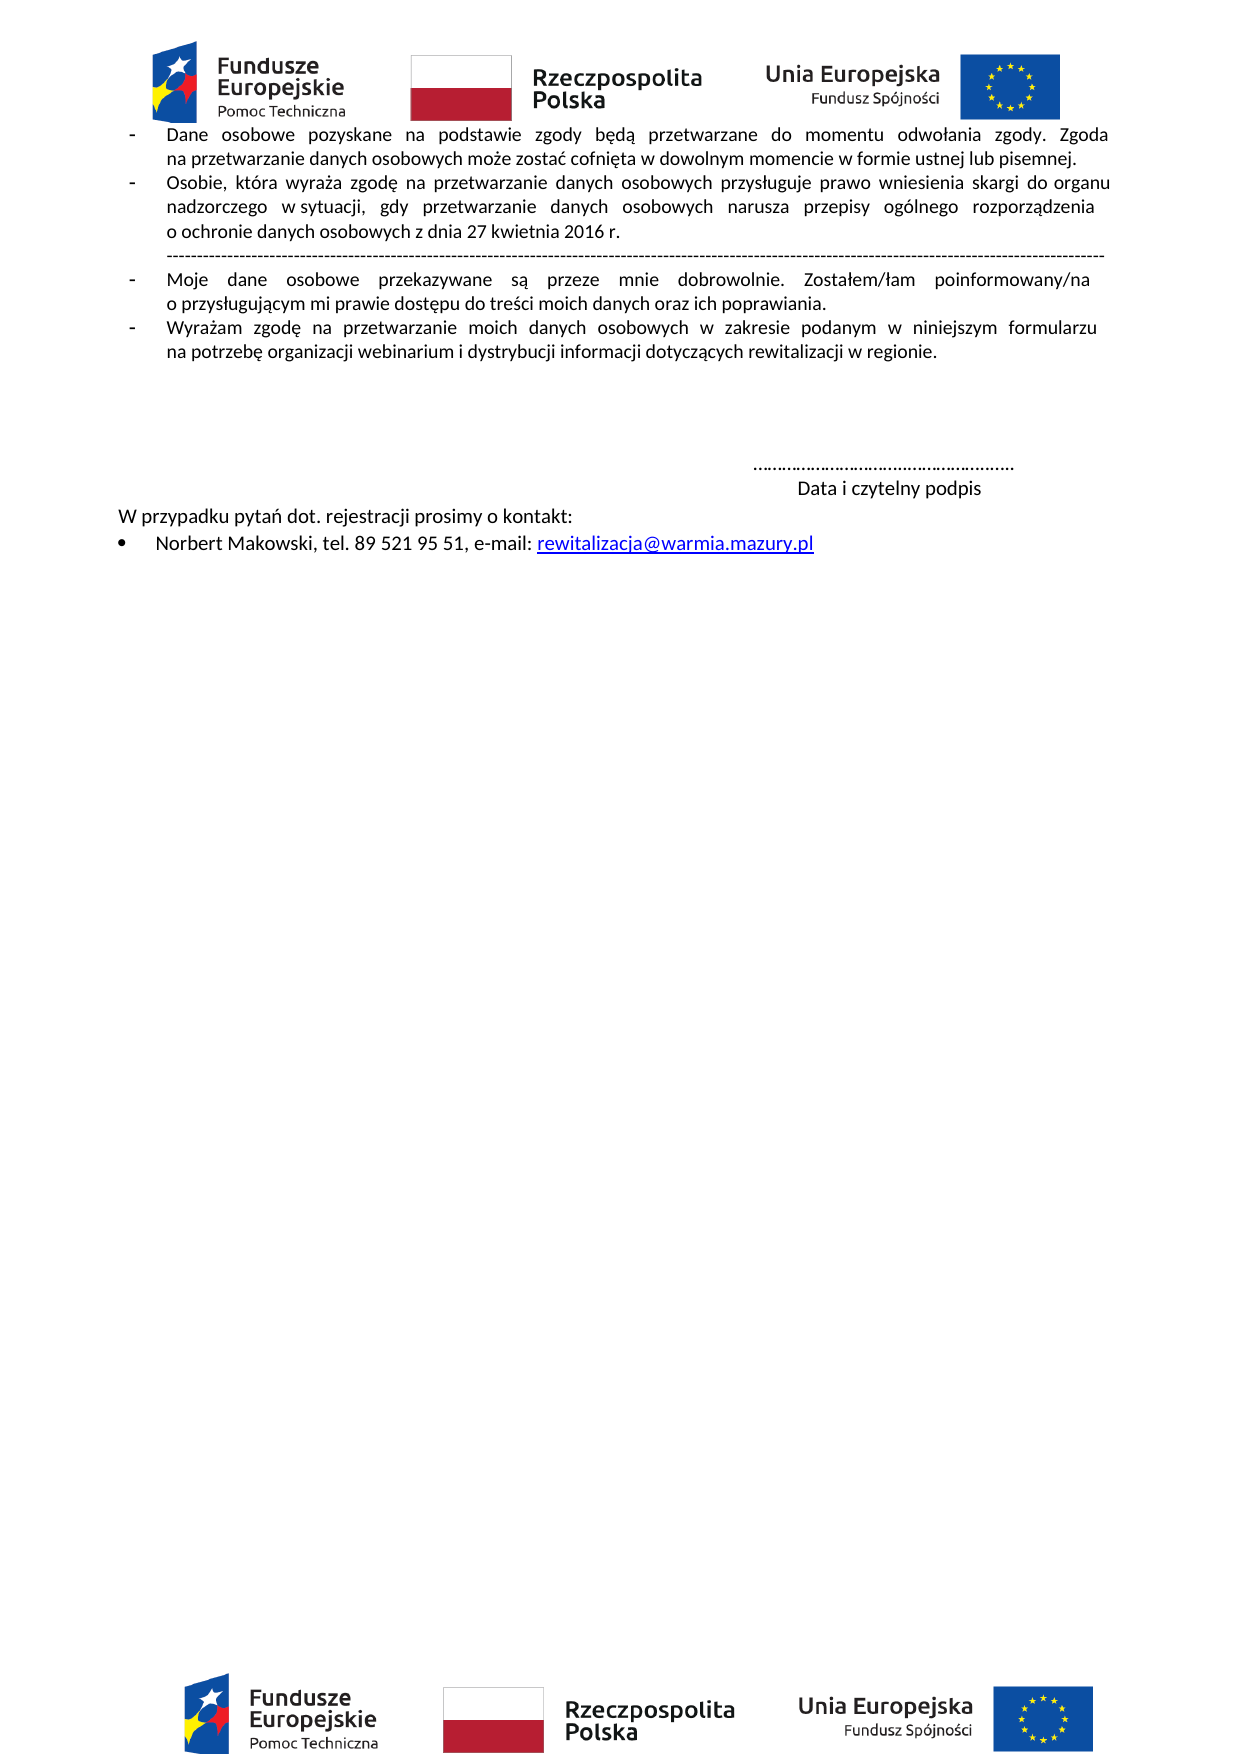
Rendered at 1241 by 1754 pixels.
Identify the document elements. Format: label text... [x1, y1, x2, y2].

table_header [118, 122, 1122, 389]
text W przypadku pytań dot. rejestracji prosimy o kontakt: [118, 503, 1122, 528]
picture [157, 1663, 1100, 1754]
text Data i czytelny podpis [723, 476, 1122, 501]
text …………………………..……………..….. [708, 450, 1122, 476]
picture [124, 32, 1067, 122]
list Norbert Makowski, tel. 89 521 95 51, e-mail: rewitalizacja@warmia.mazury.pl [118, 531, 1122, 556]
